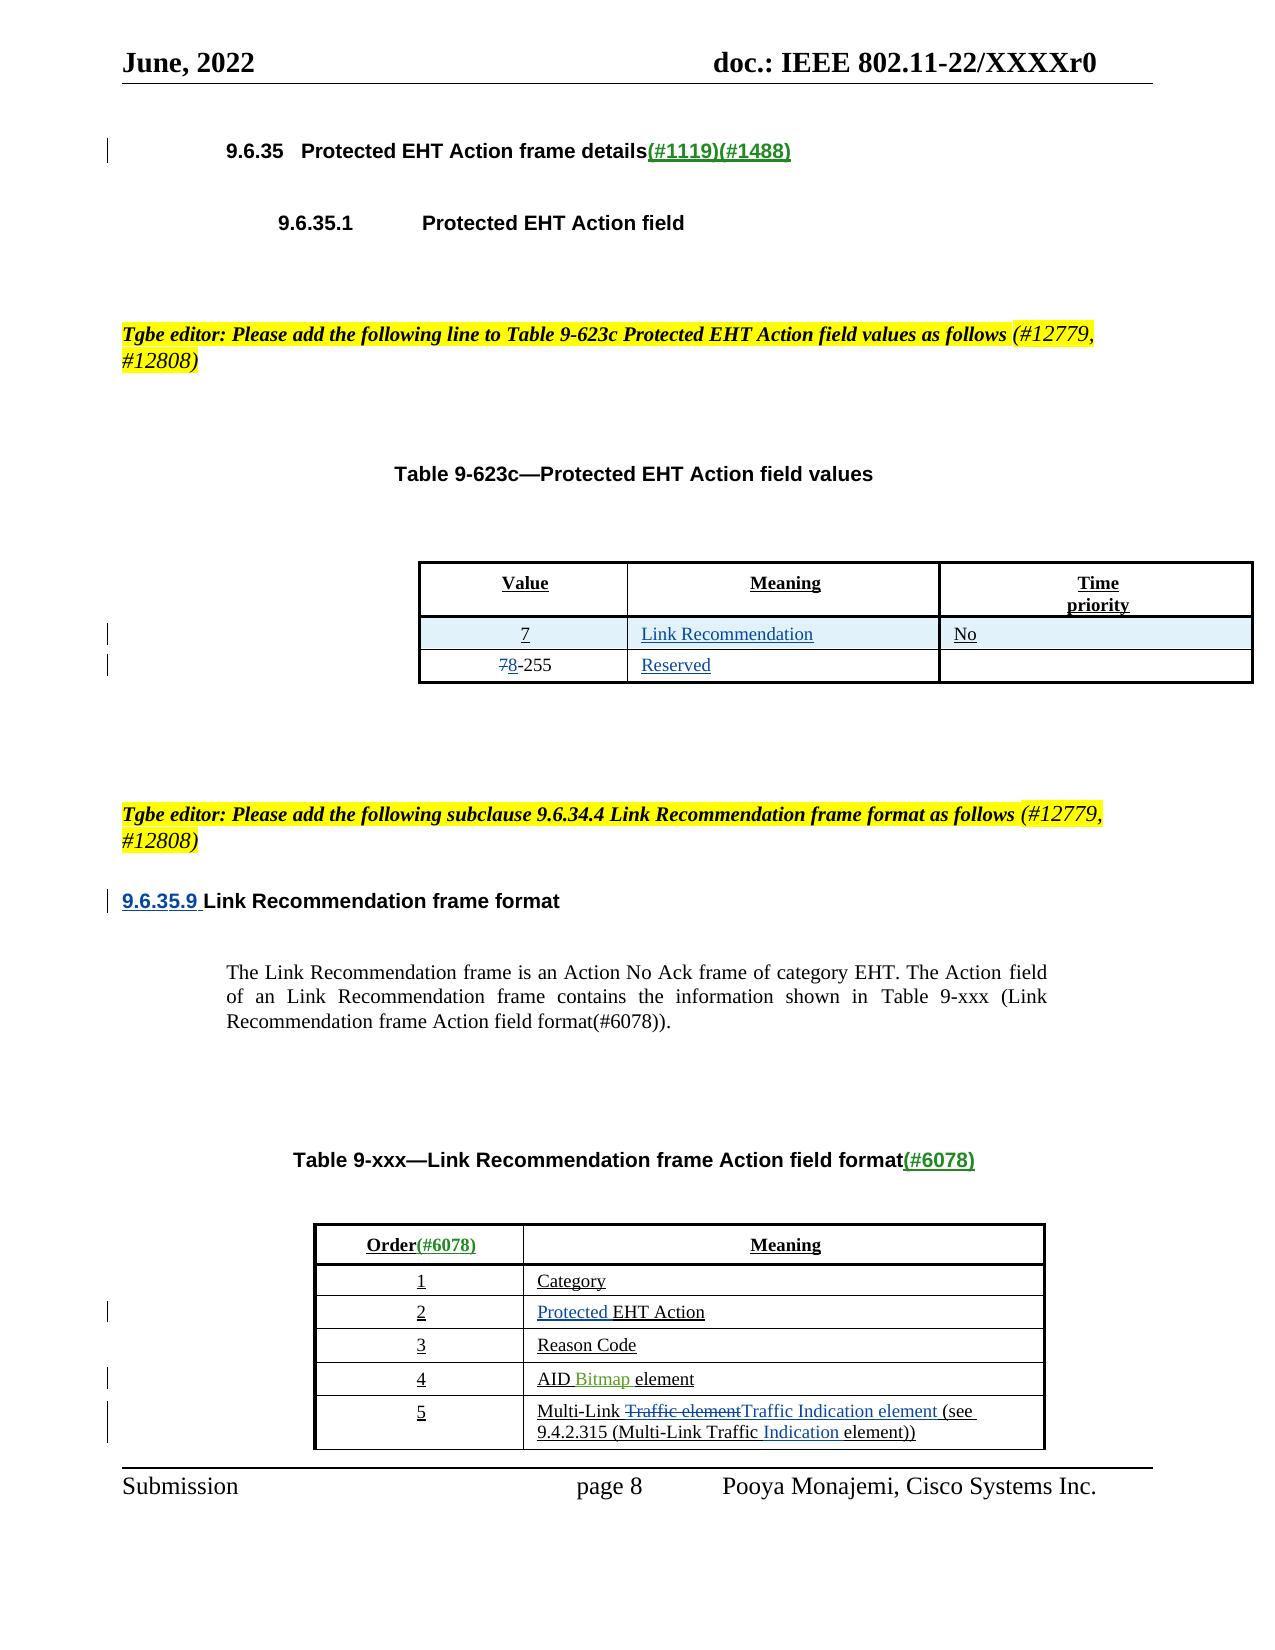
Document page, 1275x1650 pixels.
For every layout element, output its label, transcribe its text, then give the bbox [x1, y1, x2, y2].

table_cell Reason Code [524, 1329, 1043, 1362]
table_header Time priority [941, 564, 1251, 615]
text Table 9-623c—Protected EHT Action field values [220, 461, 1047, 486]
table_header Meaning [628, 564, 938, 615]
table_cell EHT Action [524, 1296, 1043, 1328]
text Link Recommendation frame format [122, 889, 1153, 913]
table_header Order(#6078) [317, 1226, 523, 1263]
table_cell 5 [317, 1396, 523, 1449]
table_cell [628, 650, 938, 681]
table_cell 2 [317, 1296, 523, 1328]
text Tgbe editor: Please add the following subclause 9.6.34.4 Link Recommendation frame format as follows (#12779, #12808) [122, 800, 1153, 853]
table_header Value [421, 564, 627, 615]
list Protected EHT Action frame details(#1119)(#1488) [226, 137, 1153, 162]
table_cell AID element [524, 1363, 1043, 1395]
table_cell [941, 650, 1251, 681]
table_cell -255 [421, 650, 627, 681]
table_cell 3 [317, 1329, 523, 1362]
table_header Meaning [524, 1226, 1043, 1263]
text Tgbe editor: Please add the following line to Table 9-623c Protected EHT Action field values as follows (#12779, #12808) [122, 320, 1153, 373]
table_cell 1 [317, 1266, 523, 1295]
text The Link Recommendation frame is an Action No Ack frame of category EHT. The Action field of an Link Recommendation frame contains the information shown in Table 9-xxx (Link Recommendation frame Action field format(#6078)). [226, 960, 1047, 1033]
table_cell 4 [317, 1363, 523, 1395]
text Table 9-xxx—Link Recommendation frame Action field format(#6078) [220, 1147, 1047, 1172]
table_cell Multi-Link (see 9.4.2.315 (Multi-Link Traffic element)) [524, 1396, 1043, 1449]
table_cell Category [524, 1266, 1043, 1295]
list Protected EHT Action field [278, 211, 1153, 234]
